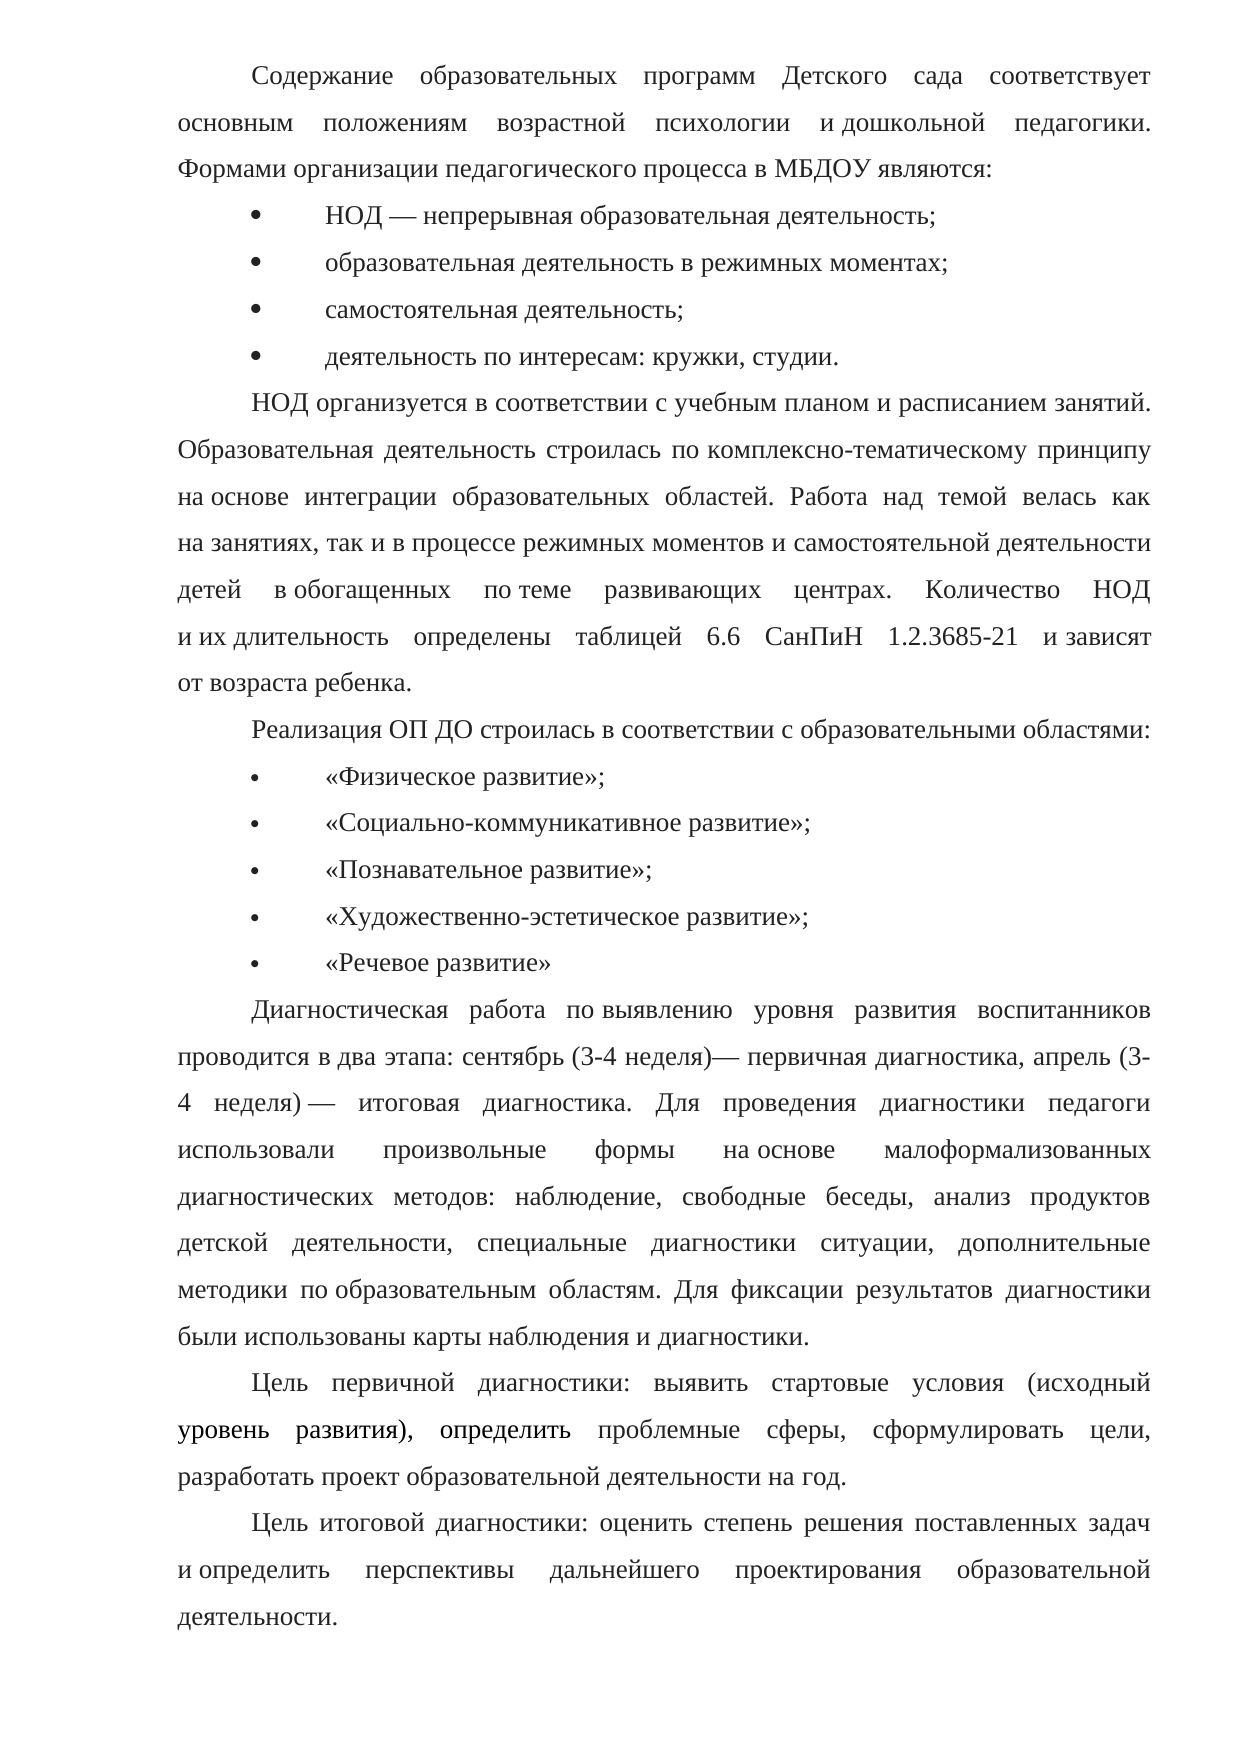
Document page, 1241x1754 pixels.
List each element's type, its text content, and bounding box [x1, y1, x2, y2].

list «Физическое развитие»; [177, 760, 1152, 791]
list образовательная деятельность в режимных моментах; [177, 246, 1152, 277]
text Цель первичной диагностики: выявить стартовые условия (исходный уровень развития), определить проблемные сферы, сформулировать цели, разработать проект образовательной деятельности на год. [177, 1367, 1152, 1491]
text Цель итоговой диагностики: оценить степень решения поставленных задач и определить перспективы дальнейшего проектирования образовательной деятельности. [177, 1507, 1152, 1631]
list «Познавательное развитие»; [177, 853, 1152, 884]
list деятельность по интересам: кружки, студии. [177, 340, 1152, 371]
text НОД организуется в соответствии с учебным планом и расписанием занятий. Образовательная деятельность строилась по комплексно-тематическому принципу на основе интеграции образовательных областей. Работа над темой велась как на занятиях, так и в процессе режимных моментов и самостоятельной деятельности детей в обогащенных по теме развивающих центрах. Количество НОД и их длительность определены таблицей 6.6 СанПиН 1.2.3685-21 и зависят от возраста ребенка. [177, 387, 1152, 698]
list «Художественно-эстетическое развитие»; [177, 900, 1152, 931]
text Содержание образовательных программ Детского сада соответствует основным положениям возрастной психологии и дошкольной педагогики. Формами организации педагогического процесса в МБДОУ являются: [177, 59, 1152, 183]
list самостоятельная деятельность; [177, 293, 1152, 324]
text Диагностическая работа по выявлению уровня развития воспитанников проводится в два этапа: сентябрь (3-4 неделя)— первичная диагностика, апрель (3-4 неделя) — итоговая диагностика. Для проведения диагностики педагоги использовали произвольные формы на основе малоформализованных диагностических методов: наблюдение, свободные беседы, анализ продуктов детской деятельности, специальные диагностики ситуации, дополнительные методики по образовательным областям. Для фиксации результатов диагностики были использованы карты наблюдения и диагностики. [177, 993, 1152, 1351]
list «Речевое развитие» [177, 947, 1152, 978]
text Реализация ОП ДО строилась в соответствии с образовательными областями: [177, 713, 1152, 744]
list НОД — непрерывная образовательная деятельность; [177, 199, 1152, 230]
list «Социально-коммуникативное развитие»; [177, 807, 1152, 838]
